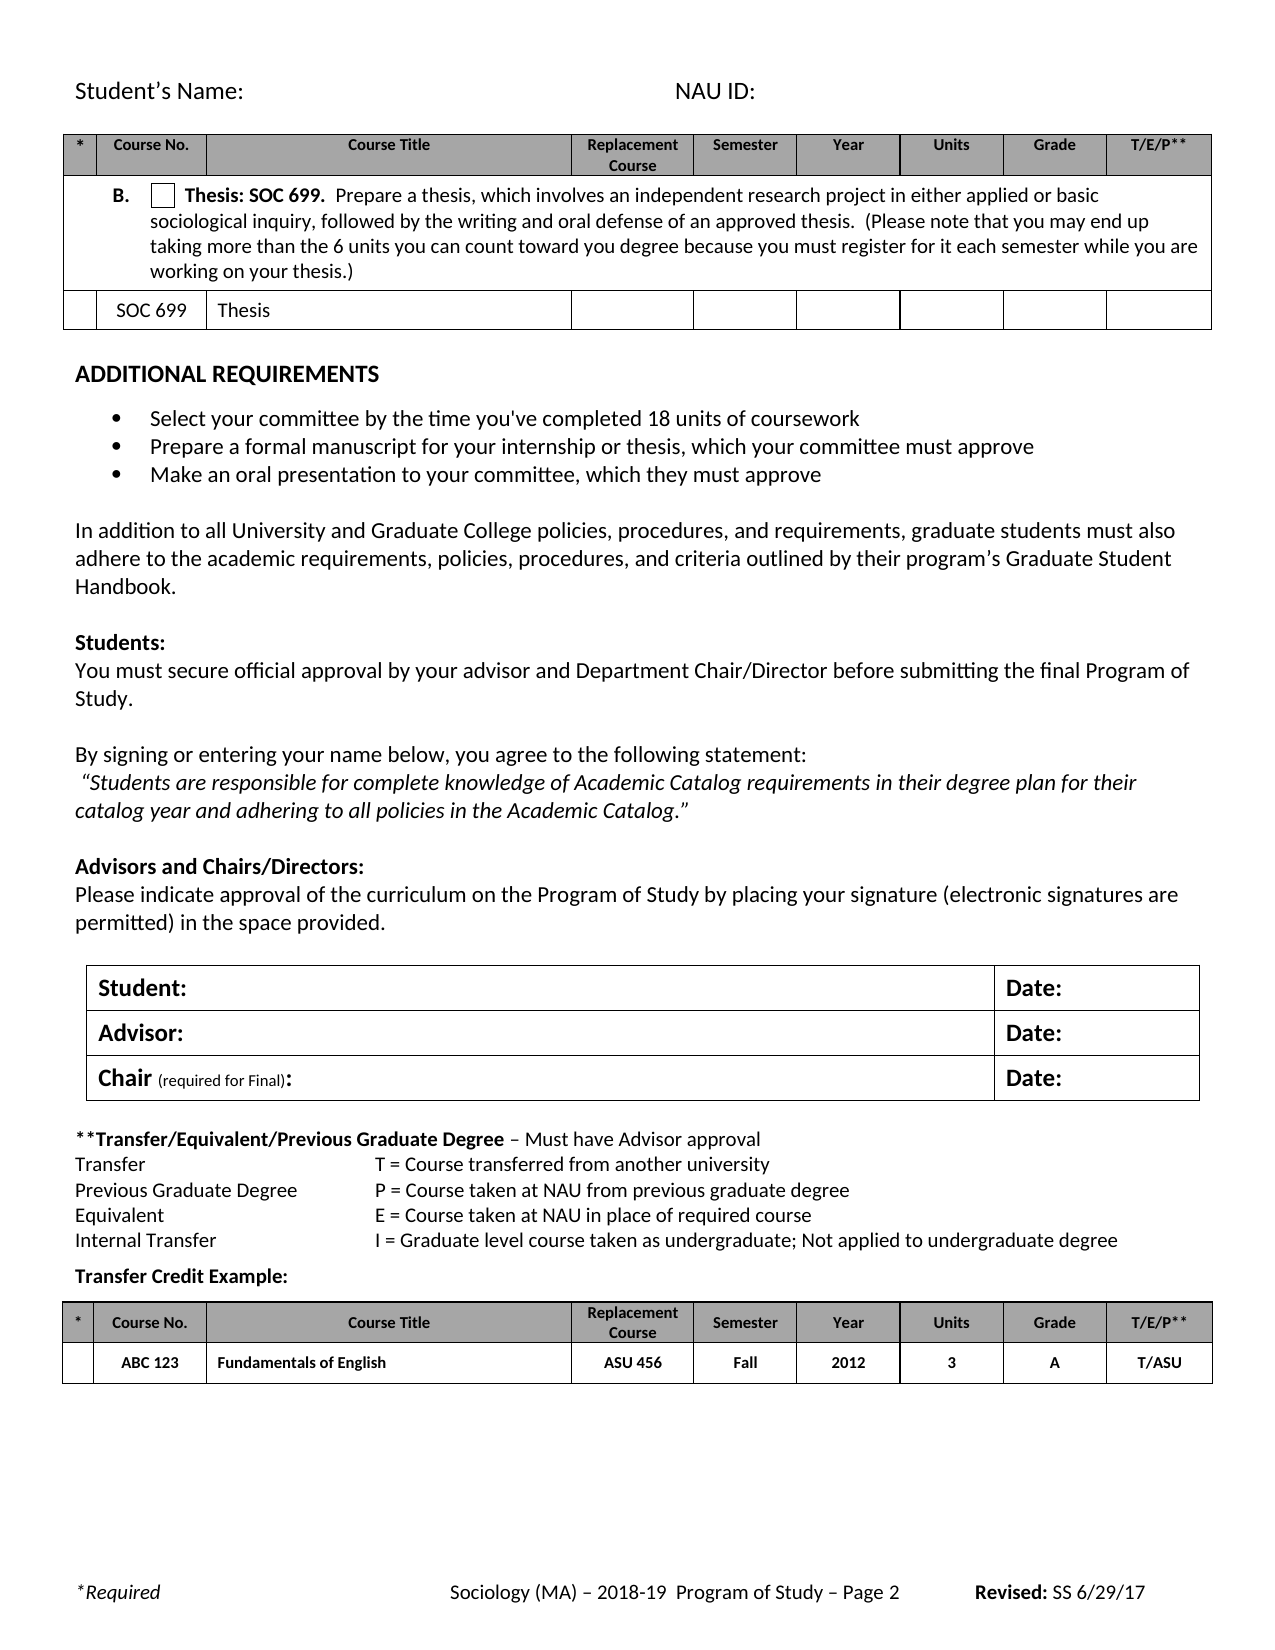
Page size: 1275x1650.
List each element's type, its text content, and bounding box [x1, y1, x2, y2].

table_header Year [797, 135, 899, 175]
table_header Grade [1004, 1303, 1106, 1342]
table_cell ABC 123 [94, 1343, 206, 1382]
table_header Semester [694, 135, 796, 175]
table_header T/E/P** [1107, 1303, 1212, 1342]
table_header T/E/P** [1107, 135, 1211, 175]
table_cell ASU 456 [572, 1343, 693, 1382]
table_header Replacement Course [572, 135, 693, 175]
text **Transfer/Equivalent/Previous Graduate Degree – Must have Advisor approval [75, 1126, 1200, 1151]
table_cell SOC 699 [97, 291, 206, 329]
table_header Units [901, 135, 1003, 175]
table_cell Chair (required for Final): [87, 1056, 994, 1099]
table_cell [1107, 291, 1211, 329]
text Transfer T = Course transferred from another university [75, 1151, 1200, 1177]
table_cell A [1004, 1343, 1106, 1382]
list Prepare a formal manuscript for your internship or thesis, which your committee must approve [112, 432, 1200, 460]
table_header * [64, 135, 96, 175]
text Transfer Credit Example: [75, 1263, 1200, 1289]
table_cell [901, 291, 1003, 329]
text “Students are responsible for complete knowledge of Academic Catalog requirements in their degree plan for their catalog year and adhering to all policies in the Academic Catalog.” [75, 768, 1200, 824]
table_header Semester [694, 1303, 796, 1342]
table_cell Thesis: SOC 699. Prepare a thesis, which involves an independent research project in either applied or basic sociological inquiry, followed by the writing and oral defense of an approved thesis. (Please note that you may end up taking more than the 6 units you can count toward you degree because you must register for it each semester while you are working on your thesis.) [64, 176, 1211, 290]
table_header Course Title [207, 1303, 571, 1342]
text Previous Graduate Degree P = Course taken at NAU from previous graduate degree [75, 1177, 1200, 1202]
table_cell Date: [995, 1056, 1199, 1099]
table_cell [694, 291, 796, 329]
text In addition to all University and Graduate College policies, procedures, and requirements, graduate students must also adhere to the academic requirements, policies, procedures, and criteria outlined by their program’s Graduate Student Handbook. [75, 516, 1200, 600]
table_header Course Title [207, 135, 571, 175]
table_cell [572, 291, 693, 329]
text By signing or entering your name below, you agree to the following statement: [75, 740, 1200, 768]
table_header Year [797, 1303, 899, 1342]
table_cell [1004, 291, 1106, 329]
table_header Course No. [94, 1303, 206, 1342]
table_cell Date: [995, 1011, 1199, 1054]
table_cell 2012 [797, 1343, 899, 1382]
table_header Units [901, 1303, 1003, 1342]
list Select your committee by the time you've completed 18 units of coursework [112, 404, 1200, 432]
text You must secure official approval by your advisor and Department Chair/Director before submitting the final Program of Study. [75, 656, 1200, 712]
text Student’s Name: NAU ID: [75, 75, 1200, 106]
text Advisors and Chairs/Directors: [75, 852, 1200, 881]
table_header * [63, 1303, 93, 1342]
text Internal Transfer I = Graduate level course taken as undergraduate; Not applied to undergraduate degree [75, 1228, 1200, 1253]
list Make an oral presentation to your committee, which they must approve [112, 460, 1200, 488]
table_cell Thesis [207, 291, 571, 329]
text Please indicate approval of the curriculum on the Program of Study by placing your signature (electronic signatures are permitted) in the space provided. [75, 881, 1200, 937]
table_cell [797, 291, 899, 329]
table_cell T/ASU [1107, 1343, 1212, 1382]
text Students: [75, 628, 1200, 656]
table_header Replacement Course [572, 1303, 693, 1342]
table_cell Advisor: [87, 1011, 994, 1054]
table_header Date: [995, 966, 1199, 1009]
table_cell [64, 291, 96, 329]
table_cell Fundamentals of English [207, 1343, 571, 1382]
table_cell Fall [694, 1343, 796, 1382]
table_header Student: [87, 966, 994, 1009]
table_header Grade [1004, 135, 1106, 175]
table_header Course No. [97, 135, 206, 175]
table_cell 3 [901, 1343, 1003, 1382]
text Equivalent E = Course taken at NAU in place of required course [75, 1202, 1200, 1228]
table_cell [63, 1343, 93, 1382]
text Additional Requirements [75, 358, 1200, 389]
